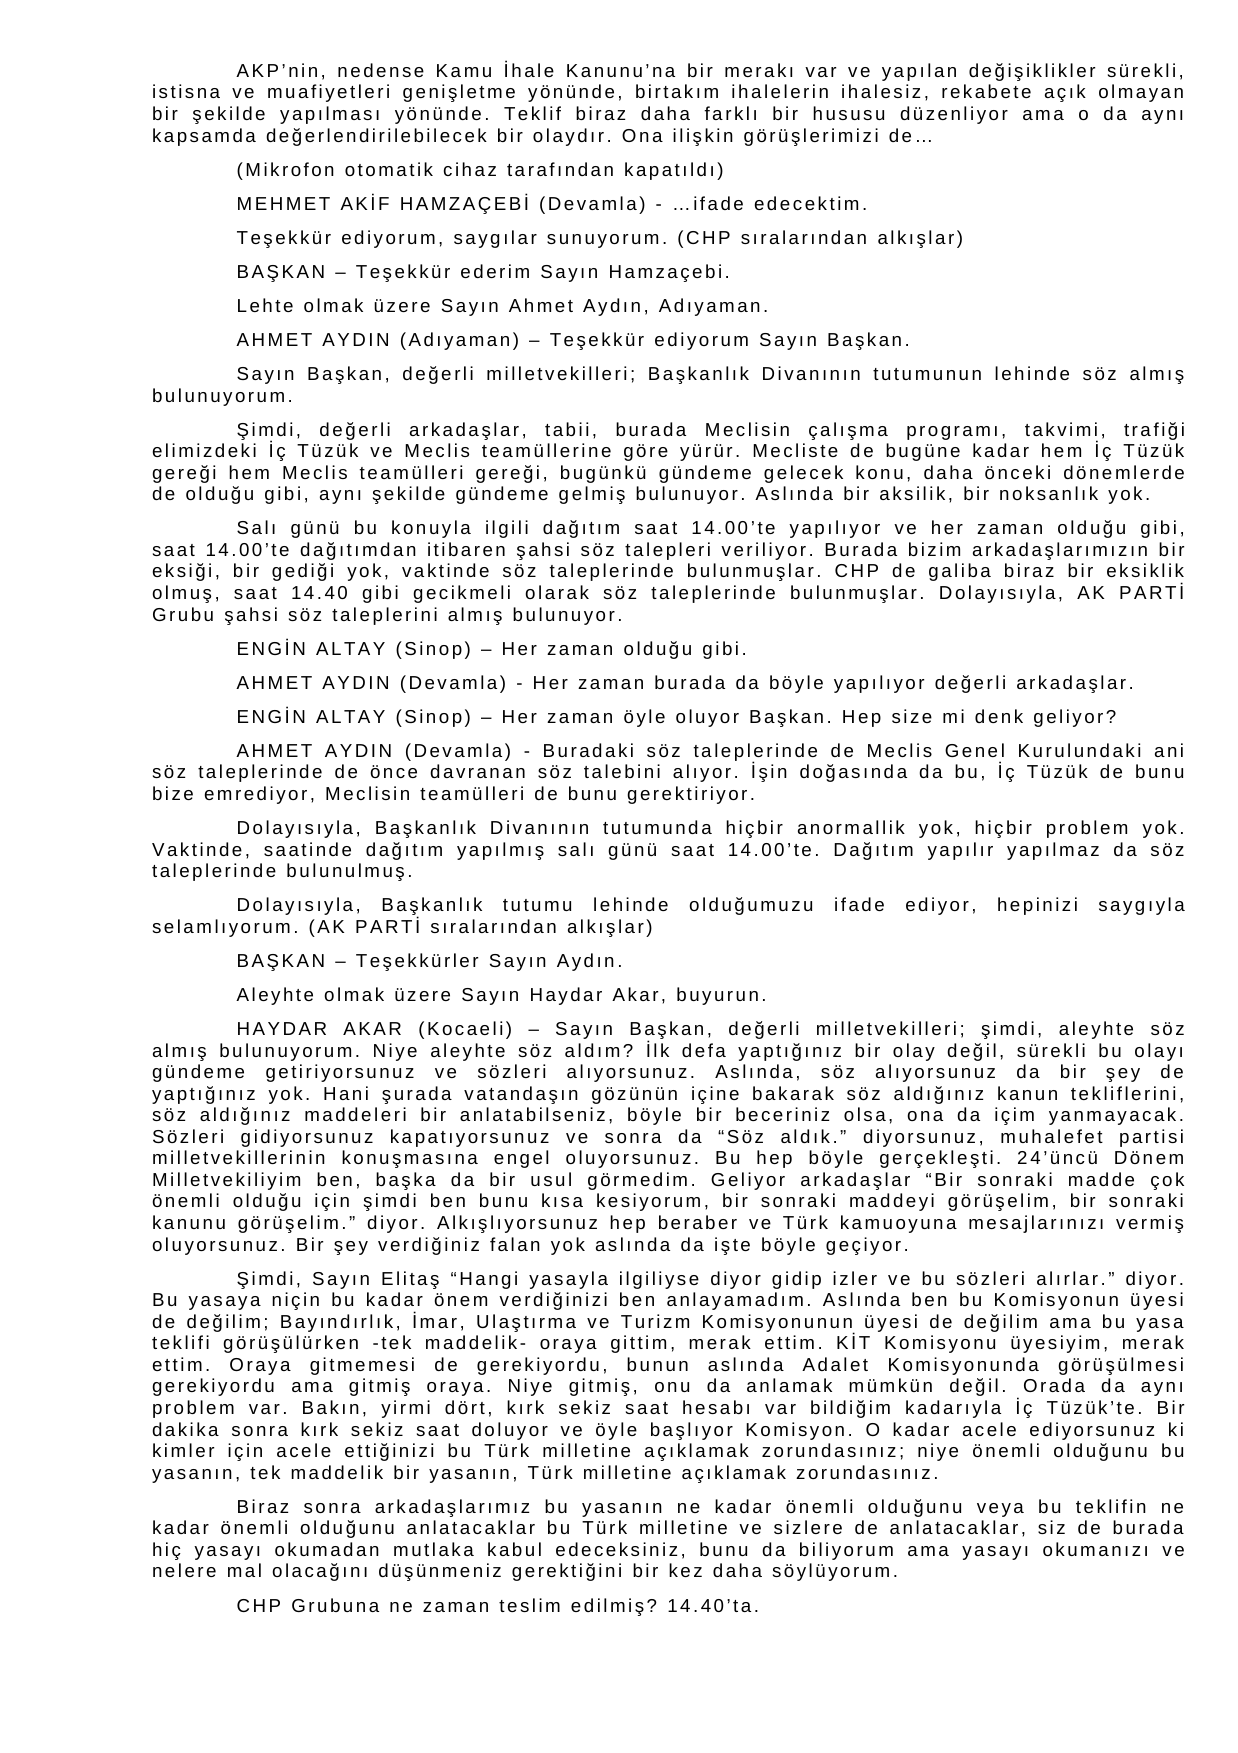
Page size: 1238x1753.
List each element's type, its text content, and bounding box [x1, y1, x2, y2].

text ENGİN ALTAY (Sinop) – Her zaman olduğu gibi. [152, 637, 1186, 659]
text (Mikrofon otomatik cihaz tarafından kapatıldı) [152, 158, 1186, 180]
text Lehte olmak üzere Sayın Ahmet Aydın, Adıyaman. [152, 295, 1186, 316]
text AKP’nin, nedense Kamu İhale Kanunu’na bir merakı var ve yapılan değişiklikler sürekli, istisna ve muafiyetleri genişletme yönünde, birtakım ihalelerin ihalesiz, rekabete açık olmayan bir şekilde yapılması yönünde. Teklif biraz daha farklı bir hususu düzenliyor ama o da aynı kapsamda değerlendirilebilecek bir olaydır. Ona ilişkin görüşlerimizi de… [152, 60, 1186, 146]
text Dolayısıyla, Başkanlık Divanının tutumunda hiçbir anormallik yok, hiçbir problem yok. Vaktinde, saatinde dağıtım yapılmış salı günü saat 14.00’te. Dağıtım yapılır yapılmaz da söz taleplerinde bulunulmuş. [152, 817, 1186, 882]
text Şimdi, değerli arkadaşlar, tabii, burada Meclisin çalışma programı, takvimi, trafiği elimizdeki İç Tüzük ve Meclis teamüllerine göre yürür. Mecliste de bugüne kadar hem İç Tüzük gereği hem Meclis teamülleri gereği, bugünkü gündeme gelecek konu, daha önceki dönemlerde de olduğu gibi, aynı şekilde gündeme gelmiş bulunuyor. Aslında bir aksilik, bir noksanlık yok. [152, 418, 1186, 505]
text Sayın Başkan, değerli milletvekilleri; Başkanlık Divanının tutumunun lehinde söz almış bulunuyorum. [152, 363, 1186, 406]
text AHMET AYDIN (Adıyaman) – Teşekkür ediyorum Sayın Başkan. [152, 329, 1186, 350]
text Salı günü bu konuyla ilgili dağıtım saat 14.00’te yapılıyor ve her zaman olduğu gibi, saat 14.00’te dağıtımdan itibaren şahsi söz talepleri veriliyor. Burada bizim arkadaşlarımızın bir eksiği, bir gediği yok, vaktinde söz taleplerinde bulunmuşlar. CHP de galiba biraz bir eksiklik olmuş, saat 14.40 gibi gecikmeli olarak söz taleplerinde bulunmuşlar. Dolayısıyla, AK PARTİ Grubu şahsi söz taleplerini almış bulunuyor. [152, 517, 1186, 625]
text MEHMET AKİF HAMZAÇEBİ (Devamla) - …ifade edecektim. [152, 192, 1186, 214]
text AHMET AYDIN (Devamla) - Buradaki söz taleplerinde de Meclis Genel Kurulundaki ani söz taleplerinde de önce davranan söz talebini alıyor. İşin doğasında da bu, İç Tüzük de bunu bize emrediyor, Meclisin teamülleri de bunu gerektiriyor. [152, 740, 1186, 804]
text ENGİN ALTAY (Sinop) – Her zaman öyle oluyor Başkan. Hep size mi denk geliyor? [152, 706, 1186, 727]
text BAŞKAN – Teşekkür ederim Sayın Hamzaçebi. [152, 261, 1186, 282]
text Dolayısıyla, Başkanlık tutumu lehinde olduğumuzu ifade ediyor, hepinizi saygıyla selamlıyorum. (AK PARTİ sıralarından alkışlar) [152, 894, 1186, 937]
text Teşekkür ediyorum, saygılar sunuyorum. (CHP sıralarından alkışlar) [152, 227, 1186, 248]
text Şimdi, Sayın Elitaş “Hangi yasayla ilgiliyse diyor gidip izler ve bu sözleri alırlar.” diyor. Bu yasaya niçin bu kadar önem verdiğinizi ben anlayamadım. Aslında ben bu Komisyonun üyesi de değilim; Bayındırlık, İmar, Ulaştırma ve Turizm Komisyonunun üyesi de değilim ama bu yasa teklifi görüşülürken -tek maddelik- oraya gittim, merak ettim. KİT Komisyonu üyesiyim, merak ettim. Oraya gitmemesi de gerekiyordu, bunun aslında Adalet Komisyonunda görüşülmesi gerekiyordu ama gitmiş oraya. Niye gitmiş, onu da anlamak mümkün değil. Orada da aynı problem var. Bakın, yirmi dört, kırk sekiz saat hesabı var bildiğim kadarıyla İç Tüzük’te. Bir dakika sonra kırk sekiz saat doluyor ve öyle başlıyor Komisyon. O kadar acele ediyorsunuz ki kimler için acele ettiğinizi bu Türk milletine açıklamak zorundasınız; niye önemli olduğunu bu yasanın, tek maddelik bir yasanın, Türk milletine açıklamak zorundasınız. [152, 1267, 1186, 1483]
text AHMET AYDIN (Devamla) - Her zaman burada da böyle yapılıyor değerli arkadaşlar. [152, 672, 1186, 693]
text CHP Grubuna ne zaman teslim edilmiş? 14.40’ta. [152, 1594, 1186, 1616]
text HAYDAR AKAR (Kocaeli) – Sayın Başkan, değerli milletvekilleri; şimdi, aleyhte söz almış bulunuyorum. Niye aleyhte söz aldım? İlk defa yaptığınız bir olay değil, sürekli bu olayı gündeme getiriyorsunuz ve sözleri alıyorsunuz. Aslında, söz alıyorsunuz da bir şey de yaptığınız yok. Hani şurada vatandaşın gözünün içine bakarak söz aldığınız kanun tekliflerini, söz aldığınız maddeleri bir anlatabilseniz, böyle bir beceriniz olsa, ona da içim yanmayacak. Sözleri gidiyorsunuz kapatıyorsunuz ve sonra da “Söz aldık.” diyorsunuz, muhalefet partisi milletvekillerinin konuşmasına engel oluyorsunuz. Bu hep böyle gerçekleşti. 24’üncü Dönem Milletvekiliyim ben, başka da bir usul görmedim. Geliyor arkadaşlar “Bir sonraki madde çok önemli olduğu için şimdi ben bunu kısa kesiyorum, bir sonraki maddeyi görüşelim, bir sonraki kanunu görüşelim.” diyor. Alkışlıyorsunuz hep beraber ve Türk kamuoyuna mesajlarınızı vermiş oluyorsunuz. Bir şey verdiğiniz falan yok aslında da işte böyle geçiyor. [152, 1018, 1186, 1255]
text Biraz sonra arkadaşlarımız bu yasanın ne kadar önemli olduğunu veya bu teklifin ne kadar önemli olduğunu anlatacaklar bu Türk milletine ve sizlere de anlatacaklar, siz de burada hiç yasayı okumadan mutlaka kabul edeceksiniz, bunu da biliyorum ama yasayı okumanızı ve nelere mal olacağını düşünmeniz gerektiğini bir kez daha söylüyorum. [152, 1496, 1186, 1582]
text Aleyhte olmak üzere Sayın Haydar Akar, buyurun. [152, 984, 1186, 1005]
text BAŞKAN – Teşekkürler Sayın Aydın. [152, 950, 1186, 971]
